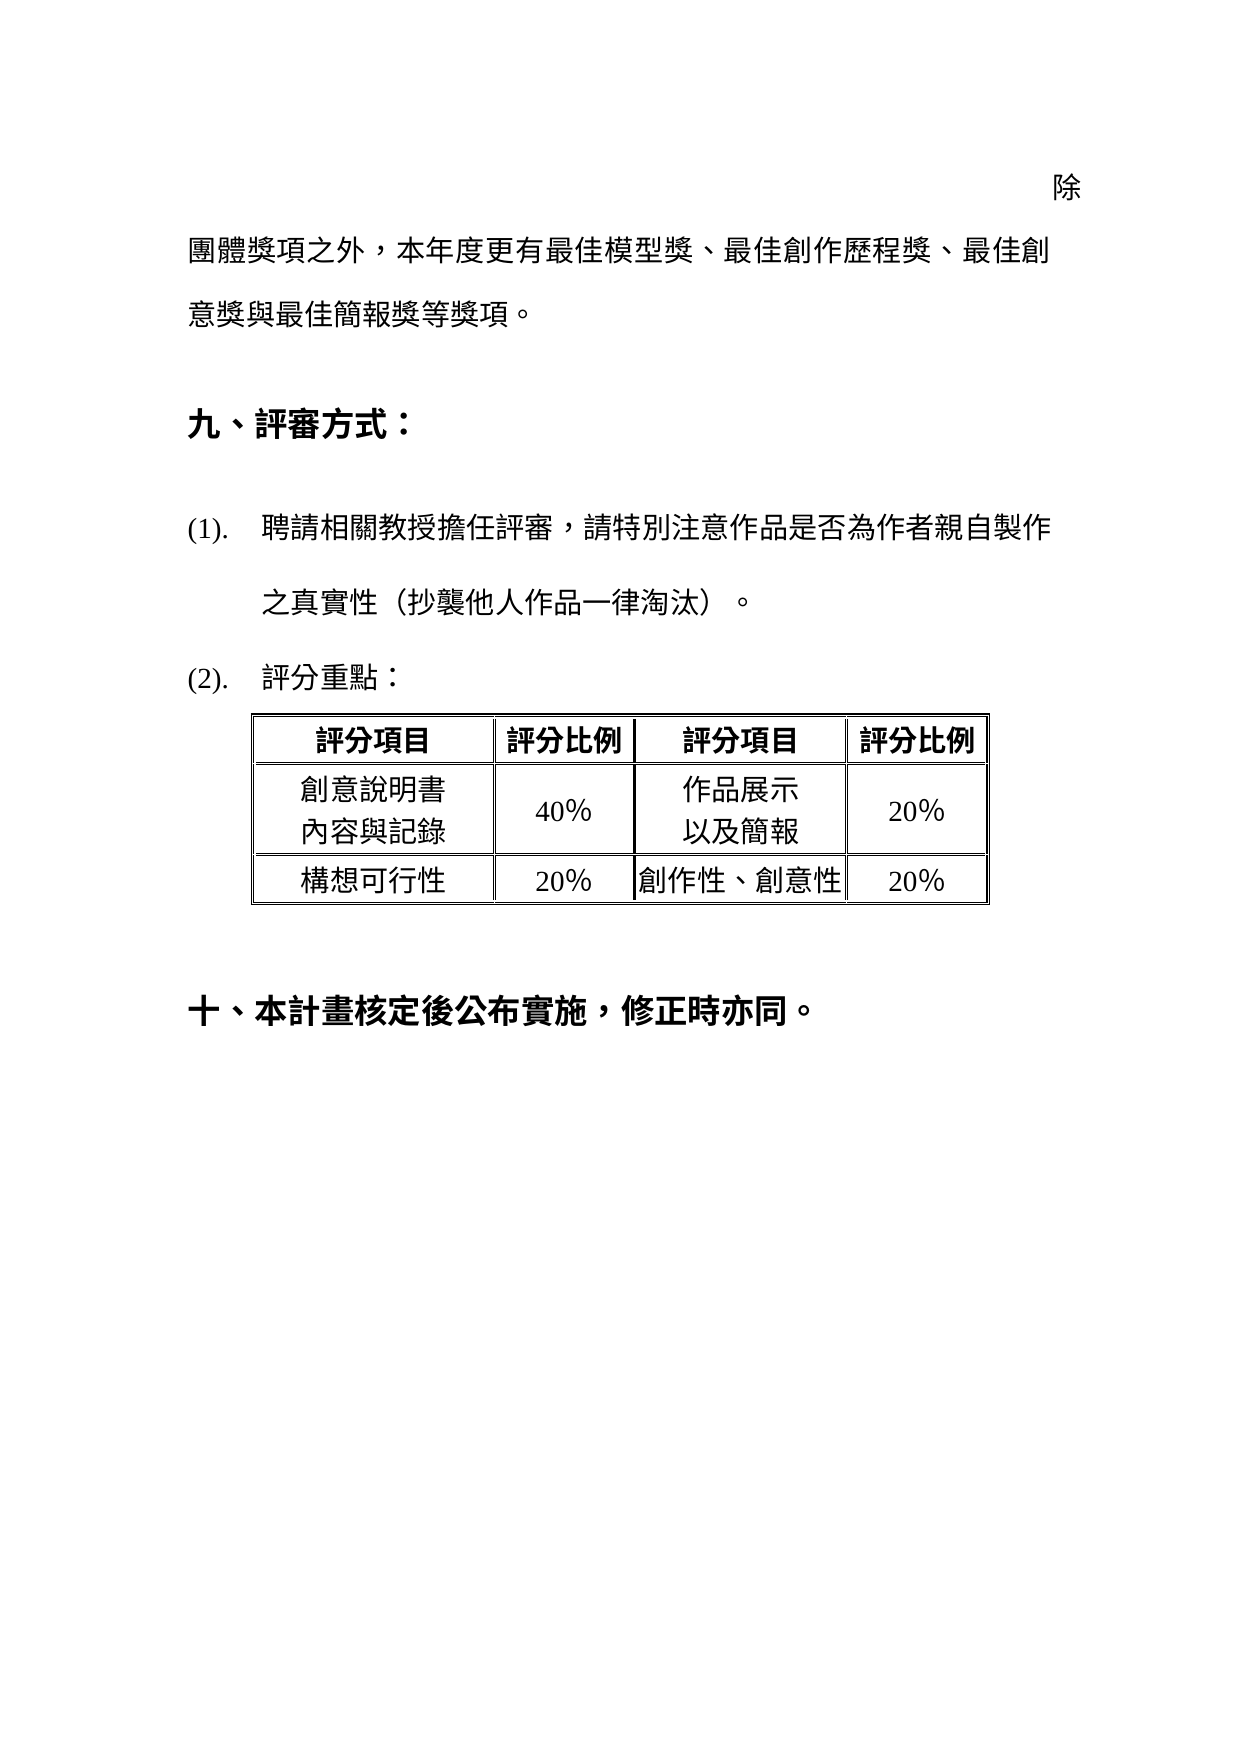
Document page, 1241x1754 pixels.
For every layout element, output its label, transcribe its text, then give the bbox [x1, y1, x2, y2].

table_header 評分比例 [847, 717, 986, 762]
text 九、評審方式： [187, 384, 1053, 459]
list 評分重點： [187, 638, 1053, 713]
table_cell 構想可行性 [253, 853, 494, 901]
table_header 評分項目 [634, 717, 847, 762]
table_header 評分項目 [254, 717, 494, 762]
table_header 評分比例 [495, 717, 634, 762]
text 除團體獎項之外，本年度更有最佳模型獎、最佳創作歷程獎、最佳創意獎與最佳簡報獎等獎項。 [187, 164, 1053, 334]
list 聘請相關教授擔任評審，請特別注意作品是否為作者親自製作之真實性（抄襲他人作品一律淘汰）。 [187, 488, 1053, 638]
table_cell 20％ [495, 856, 634, 901]
text 十、本計畫核定後公布實施，修正時亦同。 [187, 971, 1053, 1046]
table_cell 20％ [847, 853, 988, 901]
table_cell 作品展示 以及簡報 [636, 765, 845, 853]
table_cell 創意說明書 內容與記錄 [253, 762, 494, 853]
table_cell 創作性、創意性 [634, 856, 847, 901]
table_cell 20％ [847, 762, 988, 853]
table_cell 40％ [496, 765, 633, 853]
